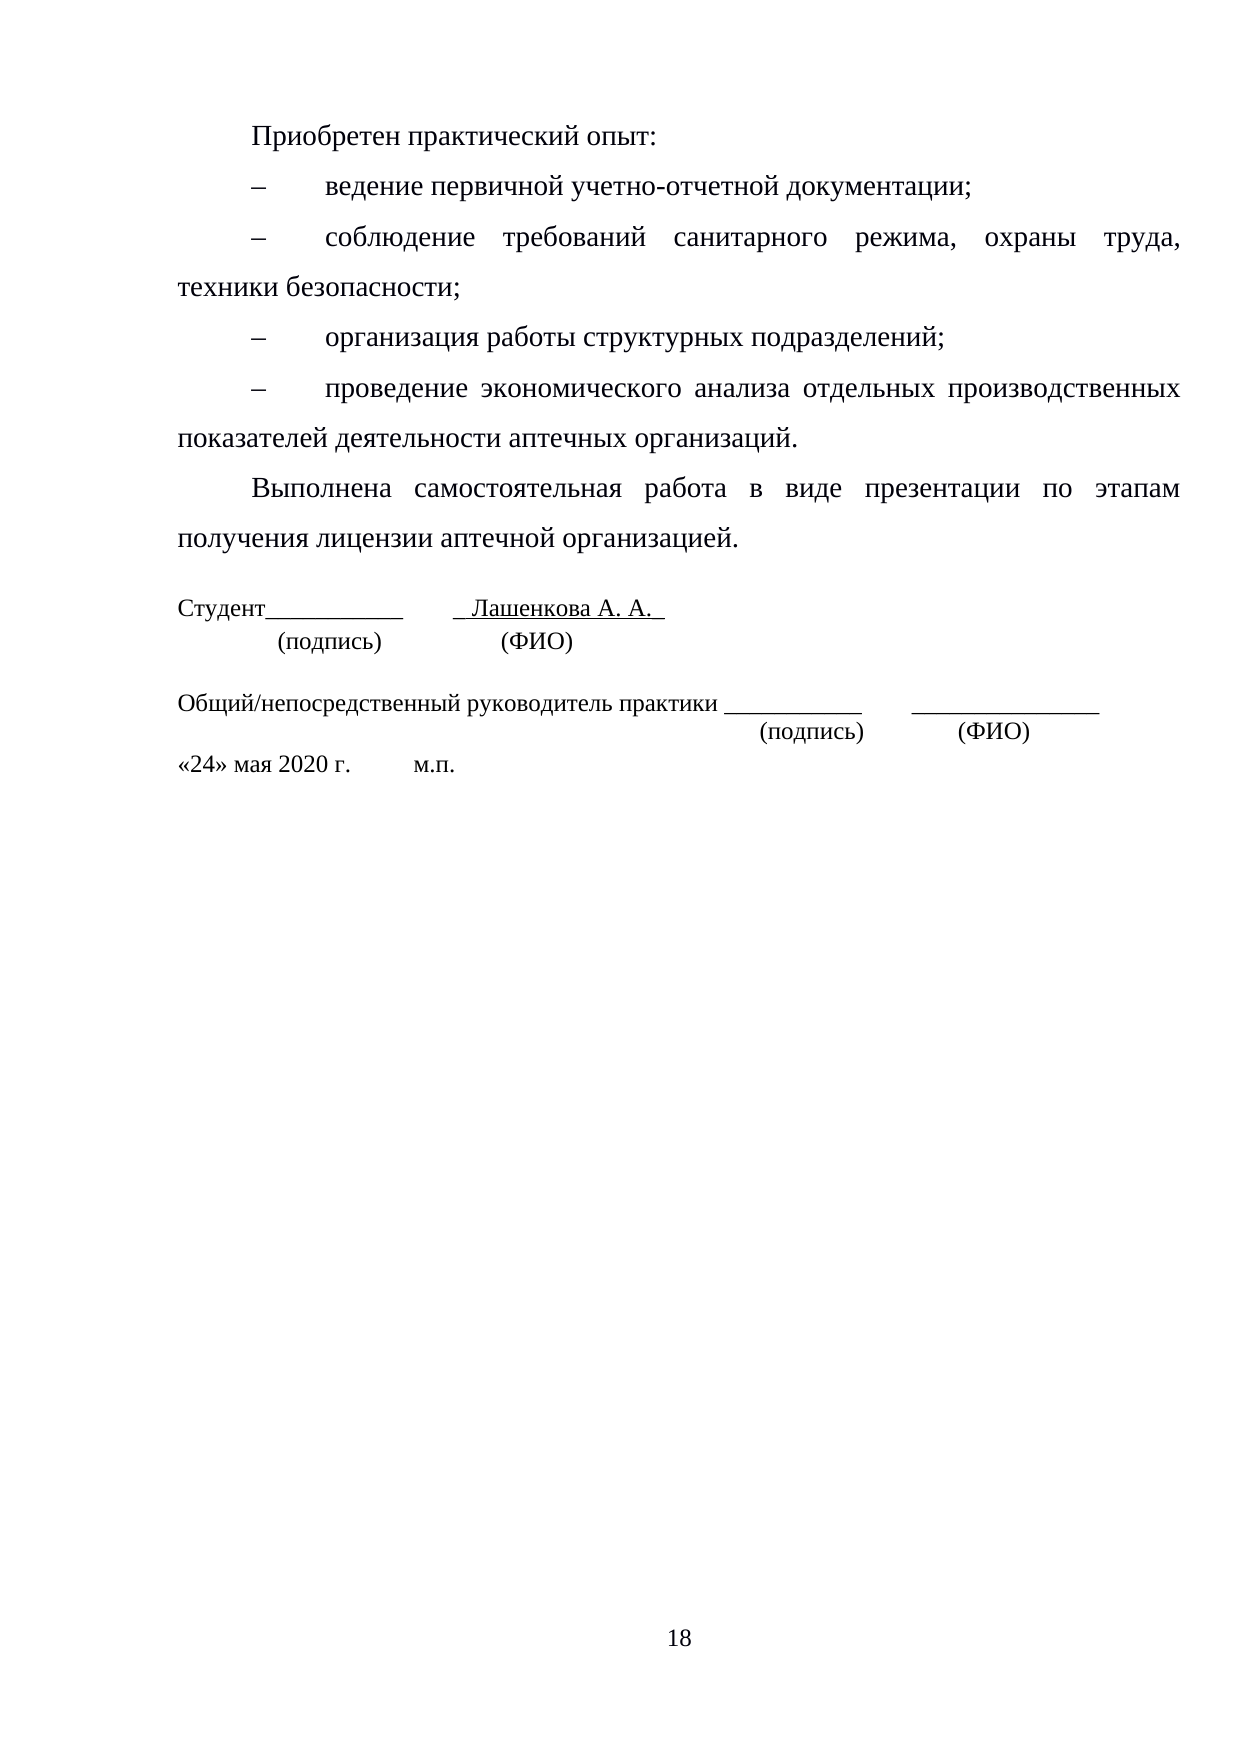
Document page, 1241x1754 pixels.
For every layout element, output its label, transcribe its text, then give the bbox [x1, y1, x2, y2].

text Общий/непосредственный руководитель практики ___________ _______________ [177, 688, 1181, 716]
text Студент___________ _ Лашенкова А. А._ [177, 593, 1181, 622]
text Приобретен практический опыт: [177, 118, 1181, 152]
text «24» мая 2020 г. м.п. [177, 749, 1181, 778]
list ведение первичной учетно-отчетной документации; [177, 168, 1181, 202]
list соблюдение требований санитарного режима, охраны труда, техники безопасности; [177, 219, 1181, 303]
list проведение экономического анализа отдельных производственных показателей деятельности аптечных организаций. [177, 370, 1181, 453]
text (подпись) (ФИО) [177, 716, 1181, 745]
list организация работы структурных подразделений; [177, 319, 1181, 353]
text Выполнена самостоятельная работа в виде презентации по этапам получения лицензии аптечной организацией. [177, 470, 1181, 554]
text (подпись) (ФИО) [177, 626, 1181, 655]
